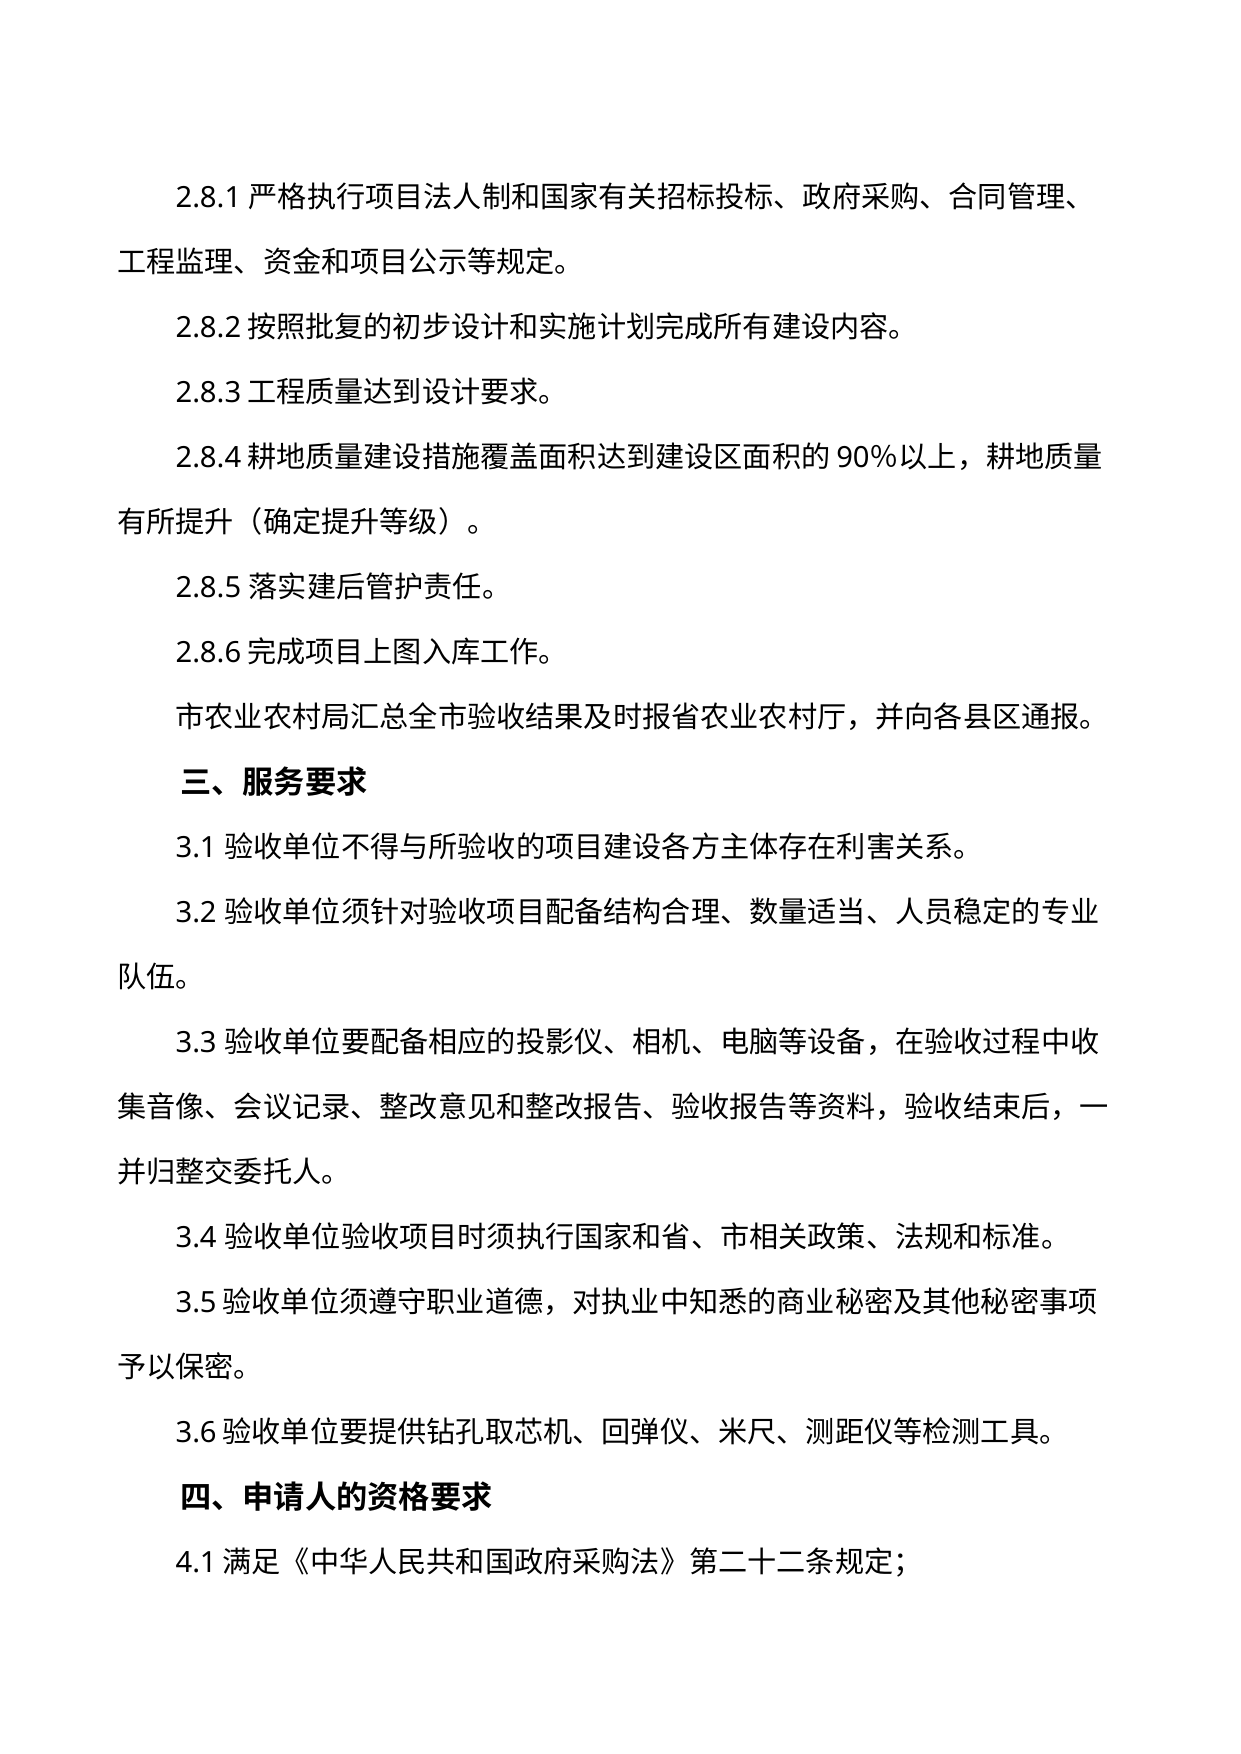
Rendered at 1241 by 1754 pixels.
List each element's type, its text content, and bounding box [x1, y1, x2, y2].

text 3.6验收单位要提供钻孔取芯机、回弹仪、米尺、测距仪等检测工具。 [117, 1397, 1123, 1462]
text 2.8.4耕地质量建设措施覆盖面积达到建设区面积的90％以上，耕地质量有所提升（确定提升等级）。 [117, 422, 1123, 552]
text 3.3 验收单位要配备相应的投影仪、相机、电脑等设备，在验收过程中收集音像、会议记录、整改意见和整改报告、验收报告等资料，验收结束后，一并归整交委托人。 [117, 1007, 1123, 1202]
text 3.2 验收单位须针对验收项目配备结构合理、数量适当、人员稳定的专业队伍。 [117, 877, 1123, 1007]
text 四、申请人的资格要求 [117, 1462, 1123, 1527]
text 三、服务要求 [117, 747, 1123, 812]
text 3.5验收单位须遵守职业道德，对执业中知悉的商业秘密及其他秘密事项予以保密。 [117, 1267, 1123, 1397]
text 2.8.5 落实建后管护责任。 [117, 552, 1123, 617]
text 2.8.2按照批复的初步设计和实施计划完成所有建设内容。 [117, 292, 1123, 357]
text 市农业农村局汇总全市验收结果及时报省农业农村厅，并向各县区通报。 [117, 682, 1123, 747]
text 2.8.3工程质量达到设计要求。 [117, 357, 1123, 422]
text 3.1 验收单位不得与所验收的项目建设各方主体存在利害关系。 [117, 812, 1123, 877]
text 2.8.1 严格执行项目法人制和国家有关招标投标、政府采购、合同管理、工程监理、资金和项目公示等规定。 [117, 162, 1123, 292]
text 2.8.6完成项目上图入库工作。 [117, 617, 1123, 682]
text 4.1满足《中华人民共和国政府采购法》第二十二条规定； [117, 1527, 1123, 1592]
text 3.4 验收单位验收项目时须执行国家和省、市相关政策、法规和标准。 [117, 1202, 1123, 1267]
